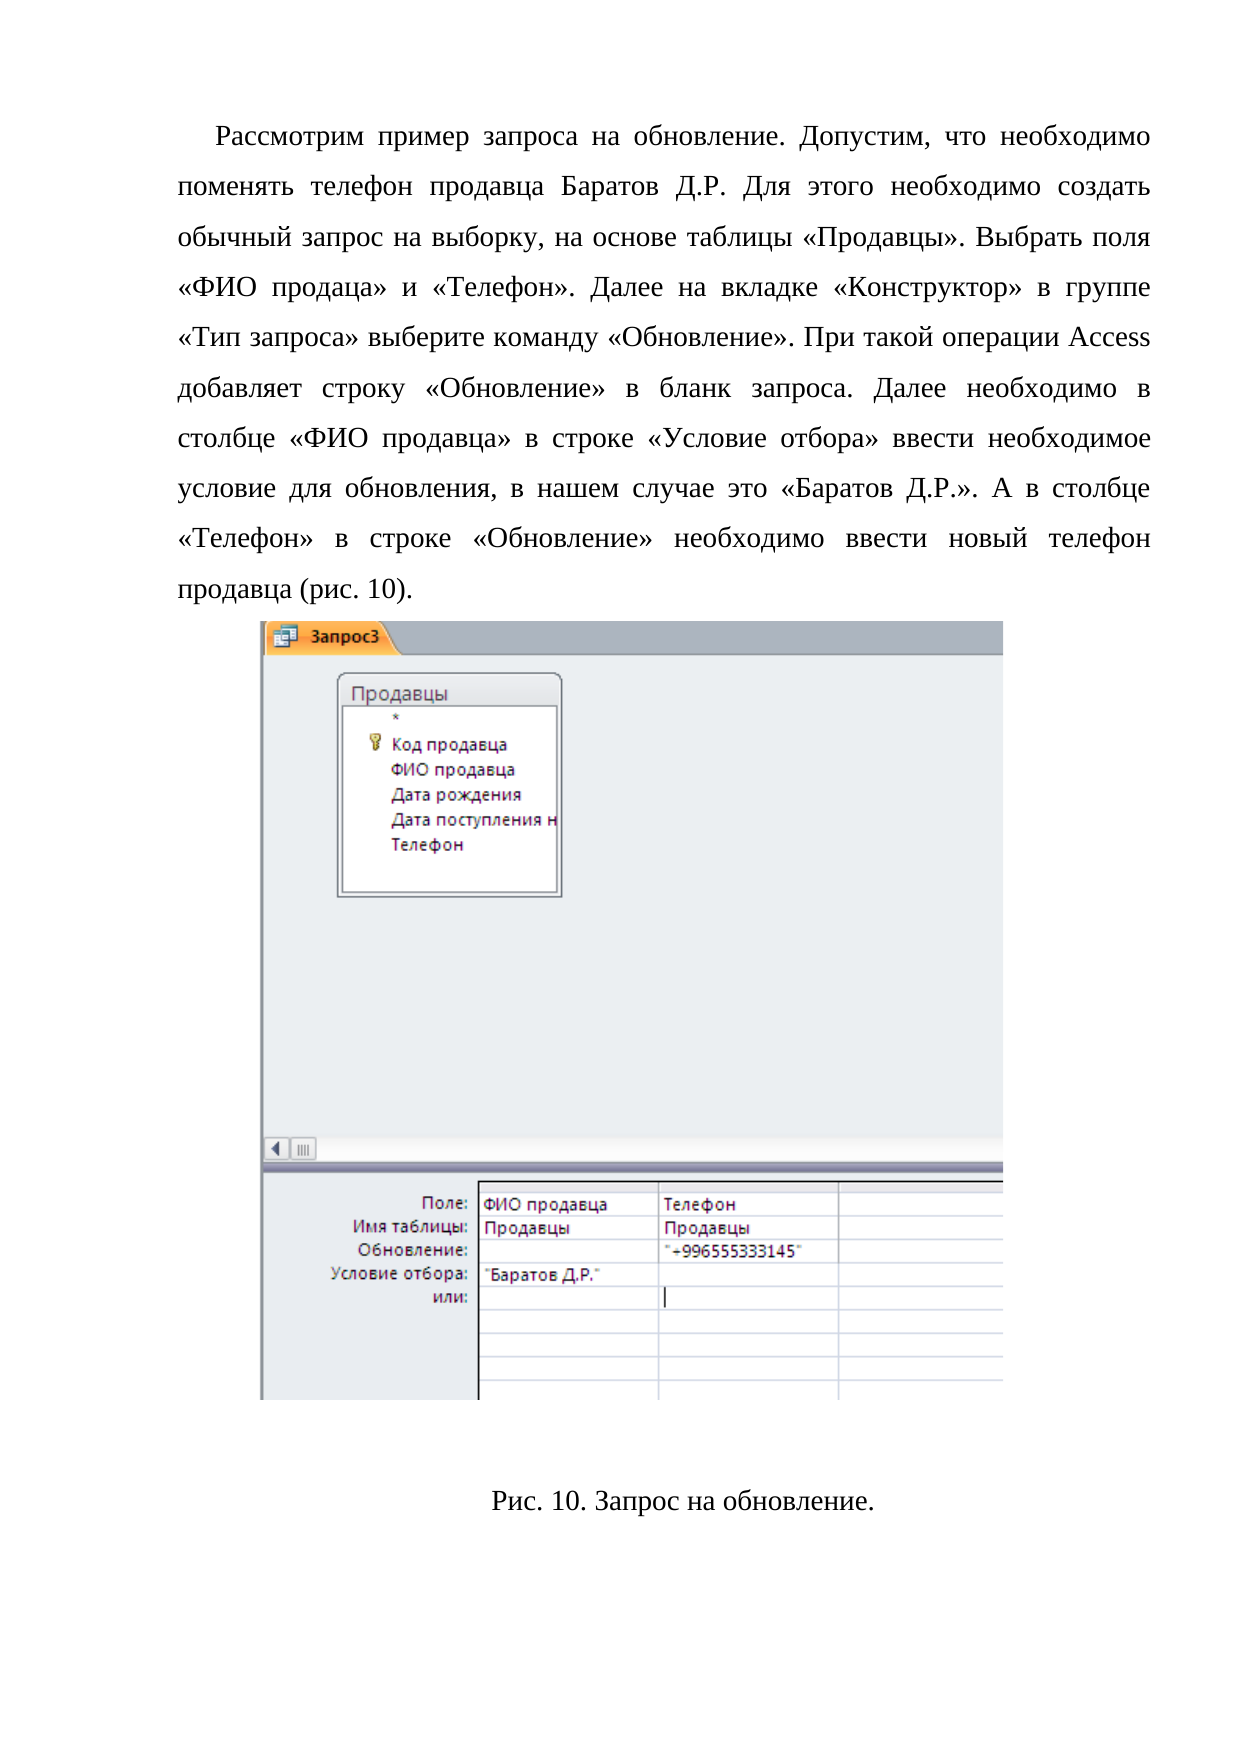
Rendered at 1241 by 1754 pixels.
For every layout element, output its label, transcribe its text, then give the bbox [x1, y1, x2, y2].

text Рассмотрим пример запроса на обновление. Допустим, что необходимо поменять телефон продавца Баратов Д.Р. Для этого необходимо создать обычный запрос на выборку, на основе таблицы «Продавцы». Выбрать поля «ФИО продаца» и «Телефон». Далее на вкладке «Конструктор» в группе «Тип запроса» выберите команду «Обновление». При такой операции Access добавляет строку «Обновление» в бланк запроса. Далее необходимо в столбце «ФИО продавца» в строке «Условие отбора» ввести необходимое условие для обновления, в нашем случае это «Баратов Д.Р.». А в столбце «Телефон» в строке «Обновление» необходимо ввести новый телефон продавца (рис. 10). [177, 118, 1152, 604]
text Рис. 10. Запрос на обновление. [177, 1483, 1152, 1517]
